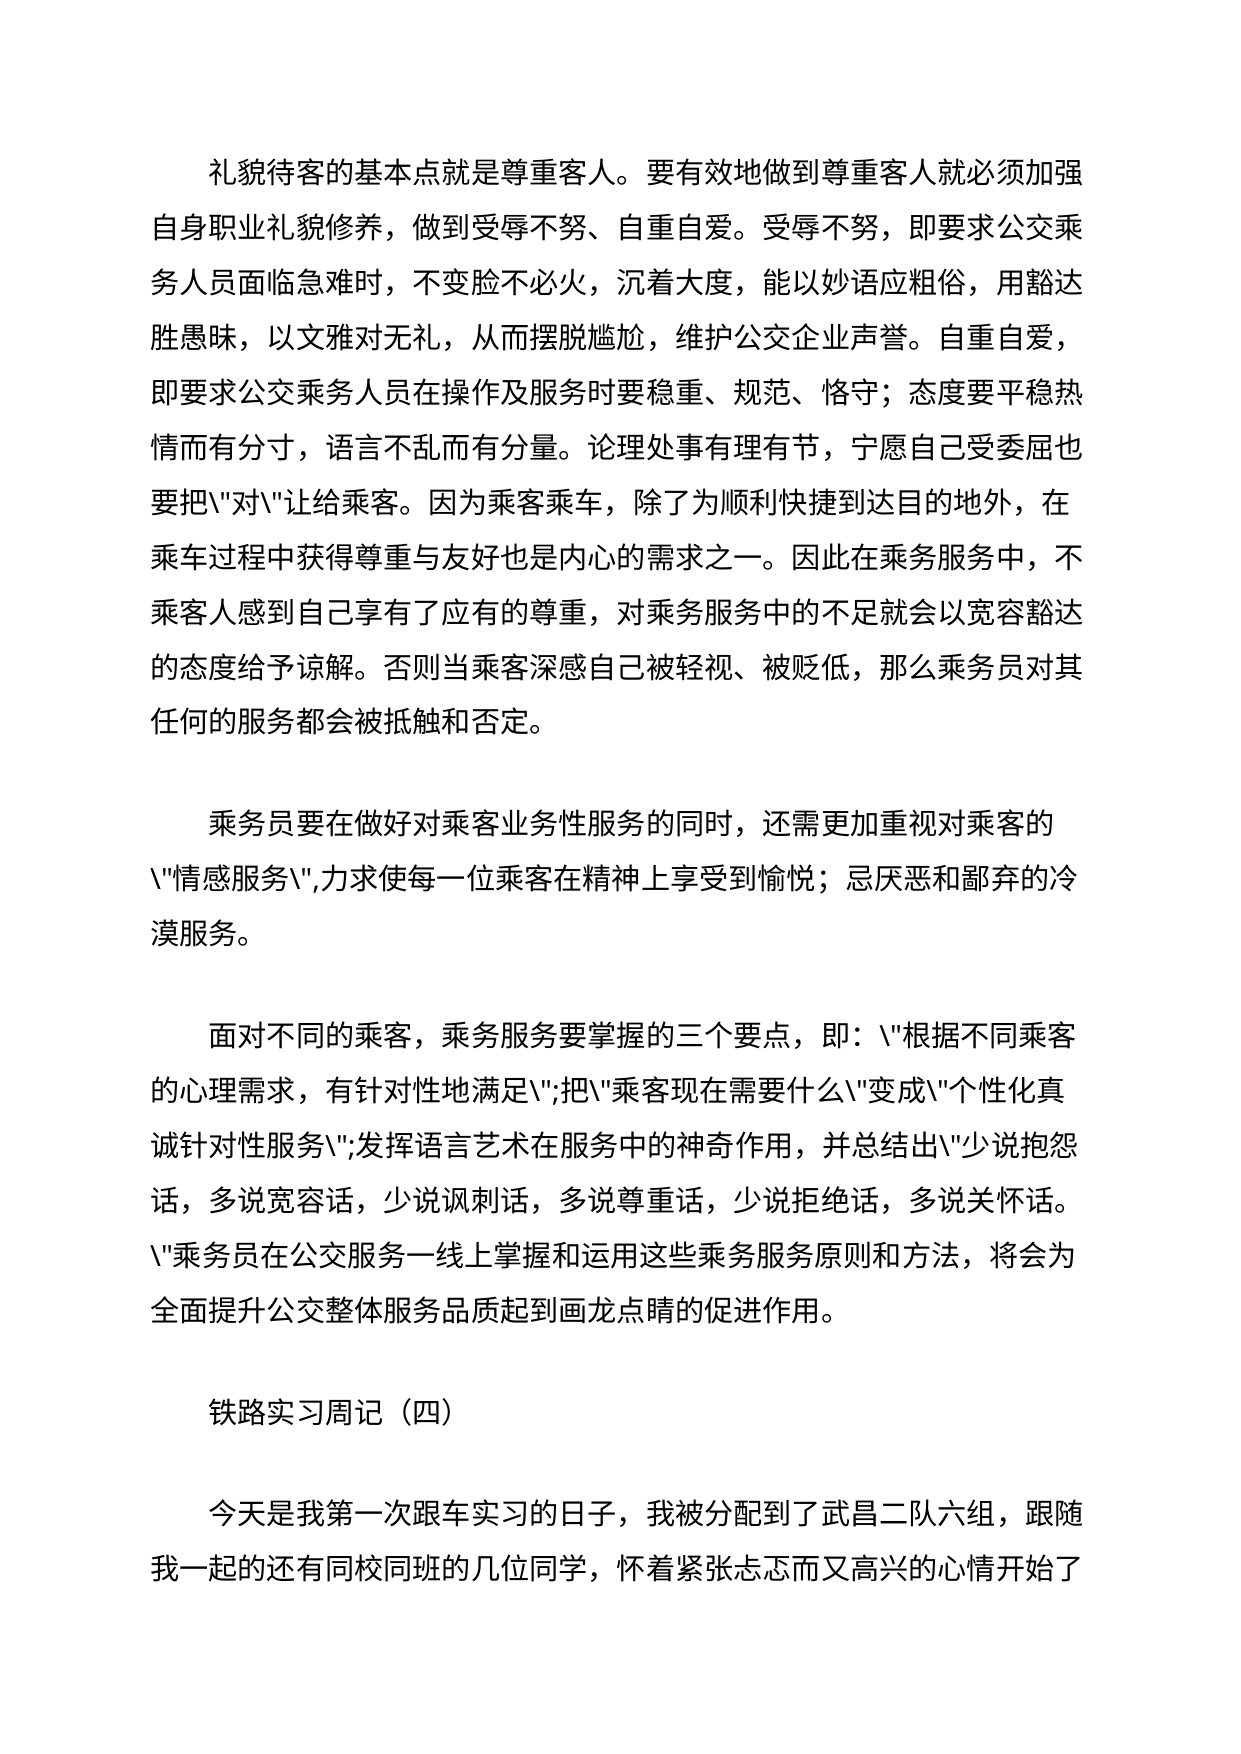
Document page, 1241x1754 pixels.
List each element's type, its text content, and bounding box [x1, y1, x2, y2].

text 礼貌待客的基本点就是尊重客人。要有效地做到尊重客人就必须加强自身职业礼貌修养，做到受辱不努、自重自爱。受辱不努，即要求公交乘务人员面临急难时，不变脸不必火，沉着大度，能以妙语应粗俗，用豁达胜愚昧，以文雅对无礼，从而摆脱尴尬，维护公交企业声誉。自重自爱，即要求公交乘务人员在操作及服务时要稳重、规范、恪守；态度要平稳热情而有分寸，语言不乱而有分量。论理处事有理有节，宁愿自己受委屈也要把\"对\"让给乘客。因为乘客乘车，除了为顺利快捷到达目的地外，在乘车过程中获得尊重与友好也是内心的需求之一。因此在乘务服务中，不乘客人感到自己享有了应有的尊重，对乘务服务中的不足就会以宽容豁达的态度给予谅解。否则当乘客深感自己被轻视、被贬低，那么乘务员对其任何的服务都会被抵触和否定。 [150, 150, 1090, 741]
text 铁路实习周记（四） [150, 1389, 1090, 1431]
text 面对不同的乘客，乘务服务要掌握的三个要点，即：\"根据不同乘客的心理需求，有针对性地满足\";把\"乘客现在需要什么\"变成\"个性化真诚针对性服务\";发挥语言艺术在服务中的神奇作用，并总结出\"少说抱怨话，多说宽容话，少说讽刺话，多说尊重话，少说拒绝话，多说关怀话。\"乘务员在公交服务一线上掌握和运用这些乘务服务原则和方法，将会为全面提升公交整体服务品质起到画龙点睛的促进作用。 [150, 1012, 1090, 1330]
text 乘务员要在做好对乘客业务性服务的同时，还需更加重视对乘客的\"情感服务\",力求使每一位乘客在精神上享受到愉悦；忌厌恶和鄙弃的冷漠服务。 [150, 801, 1090, 953]
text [150, 1491, 1090, 1588]
